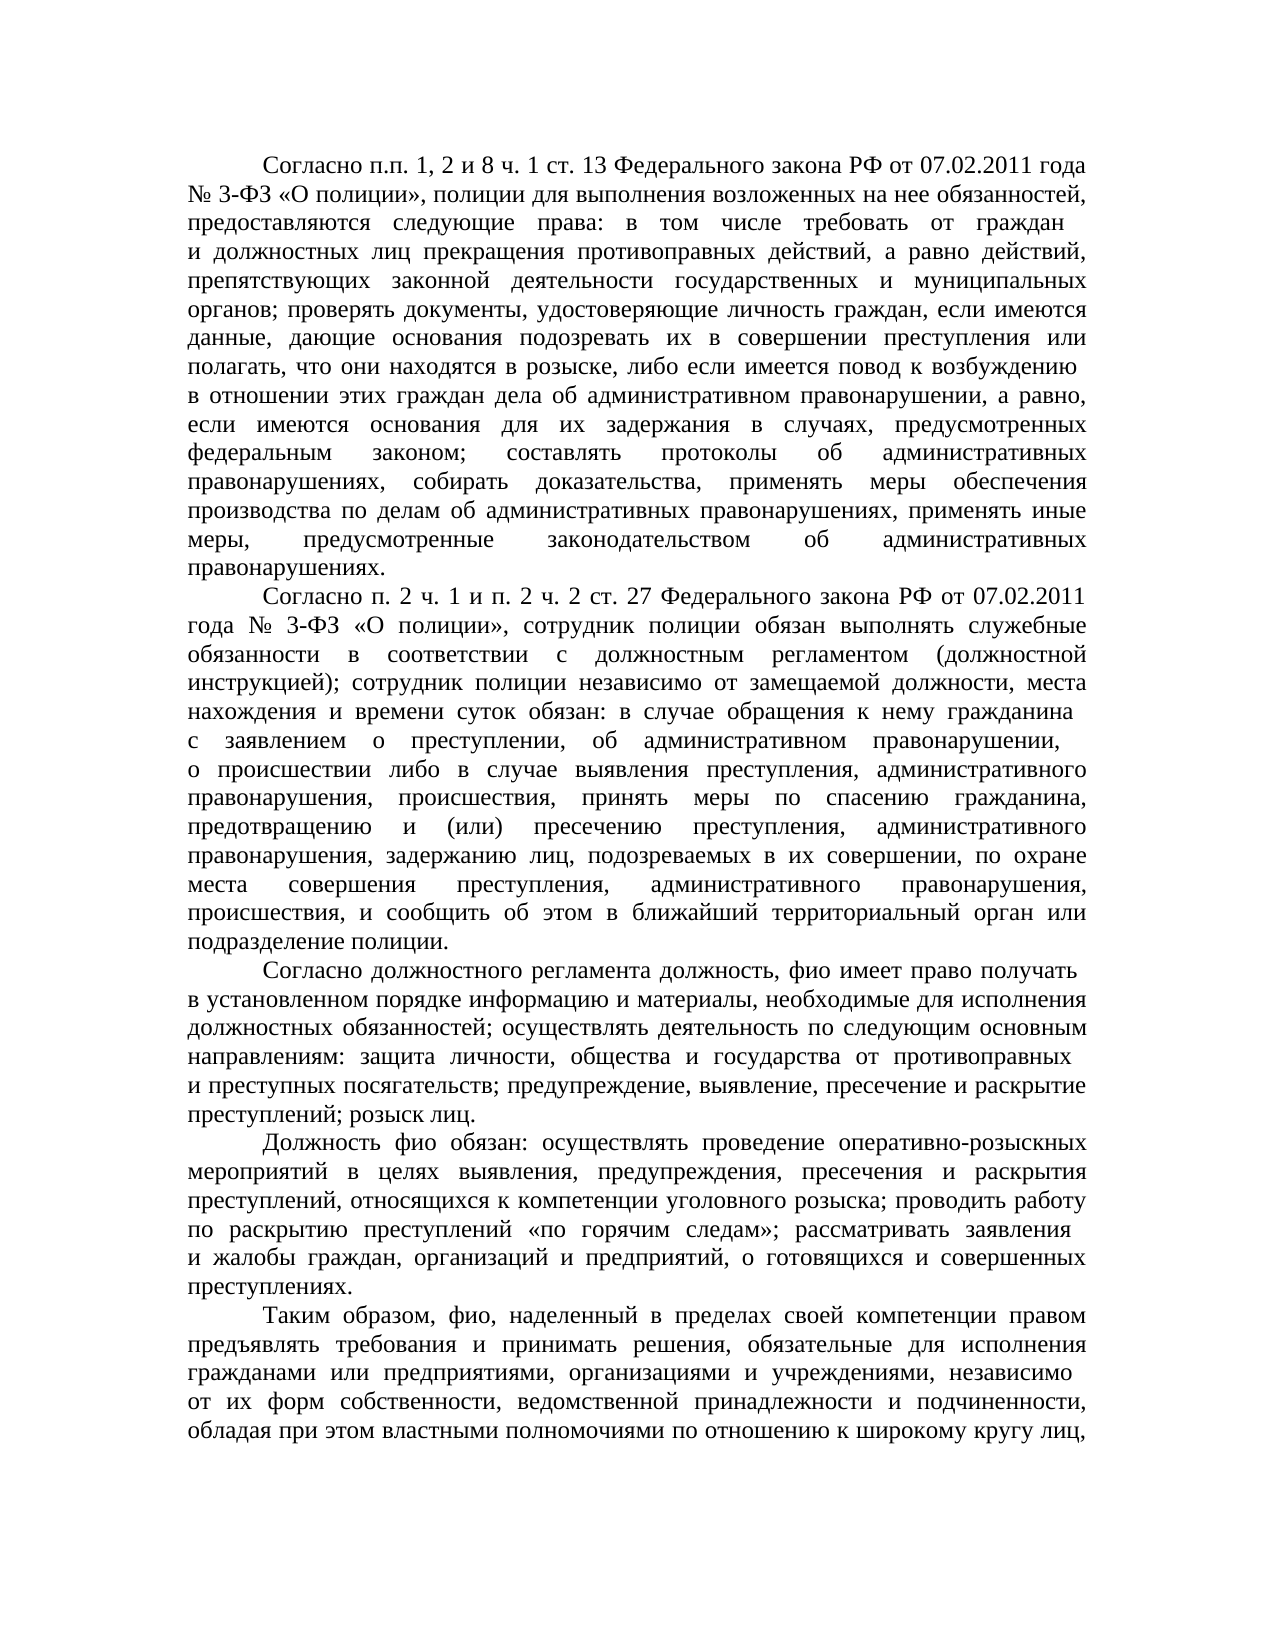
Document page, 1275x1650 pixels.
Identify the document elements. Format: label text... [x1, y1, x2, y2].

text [187, 1300, 1087, 1444]
text Должность фио обязан: осуществлять проведение оперативно-розыскных мероприятий в целях выявления, предупреждения, пресечения и раскрытия преступлений, относящихся к компетенции уголовного розыска; проводить работу по раскрытию преступлений «по горячим следам»; рассматривать заявления и жалобы граждан, организаций и предприятий, о готовящихся и совершенных преступлениях. [187, 1127, 1087, 1300]
text Согласно должностного регламента должность, фио имеет право получать в установленном порядке информацию и материалы, необходимые для исполнения должностных обязанностей; осуществлять деятельность по следующим основным направлениям: защита личности, общества и государства от противоправных и преступных посягательств; предупреждение, выявление, пресечение и раскрытие преступлений; розыск лиц. [187, 955, 1087, 1127]
text Согласно п.п. 1, 2 и 8 ч. 1 ст. 13 Федерального закона РФ от 07.02.2011 года № 3-ФЗ «О полиции», полиции для выполнения возложенных на нее обязанностей, предоставляются следующие права: в том числе требовать от граждан и должностных лиц прекращения противоправных действий, а равно действий, препятствующих законной деятельности государственных и муниципальных органов; проверять документы, удостоверяющие личность граждан, если имеются данные, дающие основания подозревать их в совершении преступления или полагать, что они находятся в розыске, либо если имеется повод к возбуждению в отношении этих граждан дела об административном правонарушении, а равно, если имеются основания для их задержания в случаях, предусмотренных федеральным законом; составлять протоколы об административных правонарушениях, собирать доказательства, применять меры обеспечения производства по делам об административных правонарушениях, применять иные меры, предусмотренные законодательством об административных правонарушениях. [187, 150, 1087, 581]
text Согласно п. 2 ч. 1 и п. 2 ч. 2 ст. 27 Федерального закона РФ от 07.02.2011 года № 3-ФЗ «О полиции», сотрудник полиции обязан выполнять служебные обязанности в соответствии с должностным регламентом (должностной инструкцией); сотрудник полиции независимо от замещаемой должности, места нахождения и времени суток обязан: в случае обращения к нему гражданина с заявлением о преступлении, об административном правонарушении, о происшествии либо в случае выявления преступления, административного правонарушения, происшествия, принять меры по спасению гражданина, предотвращению и (или) пресечению преступления, административного правонарушения, задержанию лиц, подозреваемых в их совершении, по охране места совершения преступления, административного правонарушения, происшествия, и сообщить об этом в ближайший территориальный орган или подразделение полиции. [187, 581, 1087, 955]
